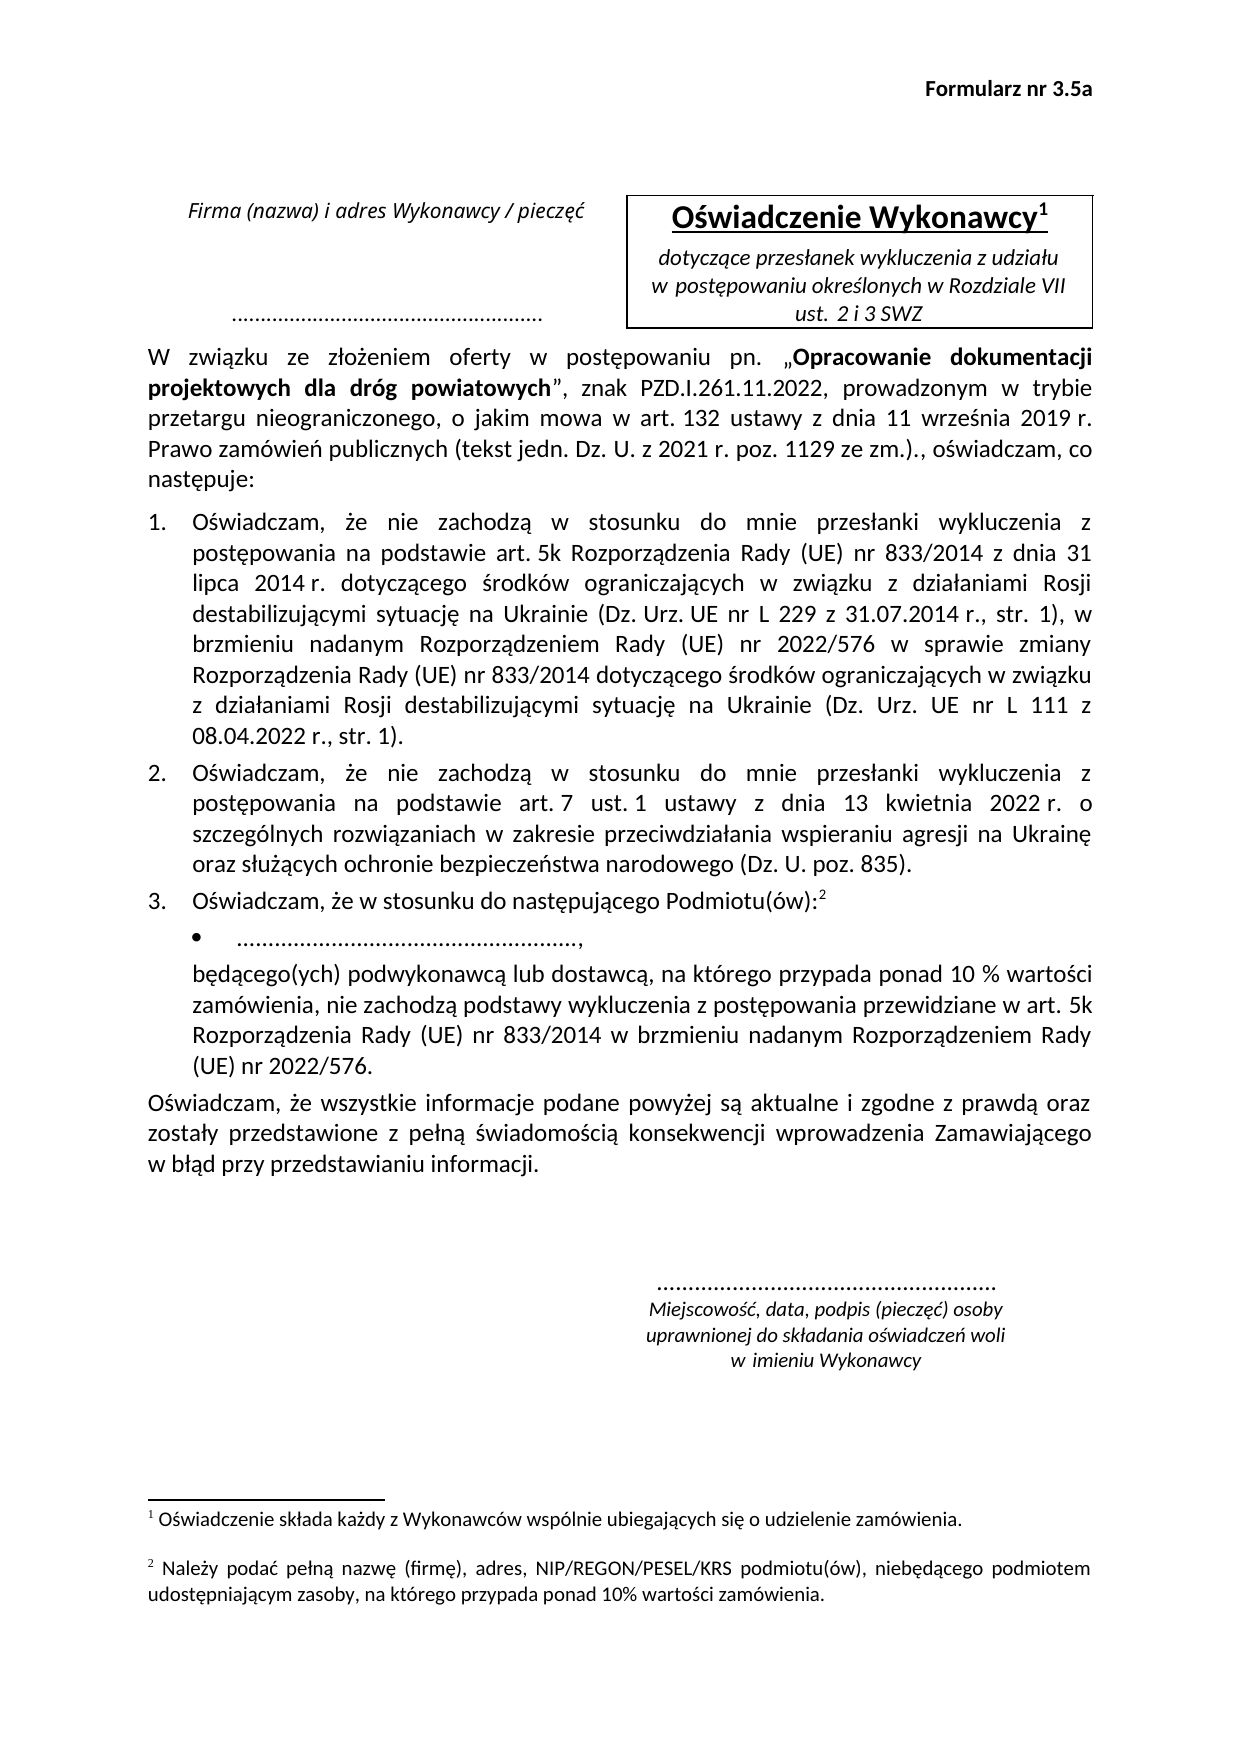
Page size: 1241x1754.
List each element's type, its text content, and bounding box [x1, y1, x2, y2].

table_header Oświadczenie Wykonawcy dotyczące przesłanek wykluczenia z udziału w postępowaniu określonych w Rozdziale VII ust. 2 i 3 SWZ [628, 196, 1092, 327]
list ......................................................, [192, 922, 1093, 952]
list Oświadczam, że w stosunku do następującego Podmiotu(ów): [148, 885, 1093, 916]
text W związku ze złożeniem oferty w postępowaniu pn. „Opracowanie dokumentacji projektowych dla dróg powiatowych”, znak PZD.I.261.11.2022, prowadzonym w trybie przetargu nieograniczonego, o jakim mowa w art. 132 ustawy z dnia 11 września 2019 r. Prawo zamówień publicznych (tekst jedn. Dz. U. z 2021 r. poz. 1129 ze zm.)., oświadczam, co następuje: [148, 341, 1093, 494]
list Oświadczam, że nie zachodzą w stosunku do mnie przesłanki wykluczenia z postępowania na podstawie art. 5k Rozporządzenia Rady (UE) nr 833/2014 z dnia 31 lipca 2014 r. dotyczącego środków ograniczających w związku z działaniami Rosji destabilizującymi sytuację na Ukrainie (Dz. Urz. UE nr L 229 z 31.07.2014 r., str. 1), w brzmieniu nadanym Rozporządzeniem Rady (UE) nr 2022/576 w sprawie zmiany Rozporządzenia Rady (UE) nr 833/2014 dotyczącego środków ograniczających w związku z działaniami Rosji destabilizującymi sytuację na Ukrainie (Dz. Urz. UE nr L 111 z 08.04.2022 r., str. 1). [148, 506, 1093, 750]
table_header Firma (nazwa) i adres Wykonawcy / pieczęć [148, 195, 626, 224]
table_cell ...................................................... [148, 225, 626, 327]
list będącego(ych) podwykonawcą lub dostawcą, na którego przypada ponad 10 % wartości zamówienia, nie zachodzą podstawy wykluczenia z postępowania przewidziane w art. 5k Rozporządzenia Rady (UE) nr 833/2014 w brzmieniu nadanym Rozporządzeniem Rady (UE) nr 2022/576. [192, 958, 1093, 1081]
text Miejscowość, data, podpis (pieczęć) osoby uprawnionej do składania oświadczeń woli w imieniu Wykonawcy [620, 1296, 1033, 1373]
text ...................................................... [148, 1266, 1093, 1296]
text Oświadczam, że wszystkie informacje podane powyżej są aktualne i zgodne z prawdą oraz zostały przedstawione z pełną świadomością konsekwencji wprowadzenia Zamawiającego w błąd przy przedstawianiu informacji. [148, 1087, 1093, 1178]
list Oświadczam, że nie zachodzą w stosunku do mnie przesłanki wykluczenia z postępowania na podstawie art. 7 ust. 1 ustawy z dnia 13 kwietnia 2022 r. o szczególnych rozwiązaniach w zakresie przeciwdziałania wspieraniu agresji na Ukrainę oraz służących ochronie bezpieczeństwa narodowego (Dz. U. poz. 835). [148, 757, 1093, 879]
